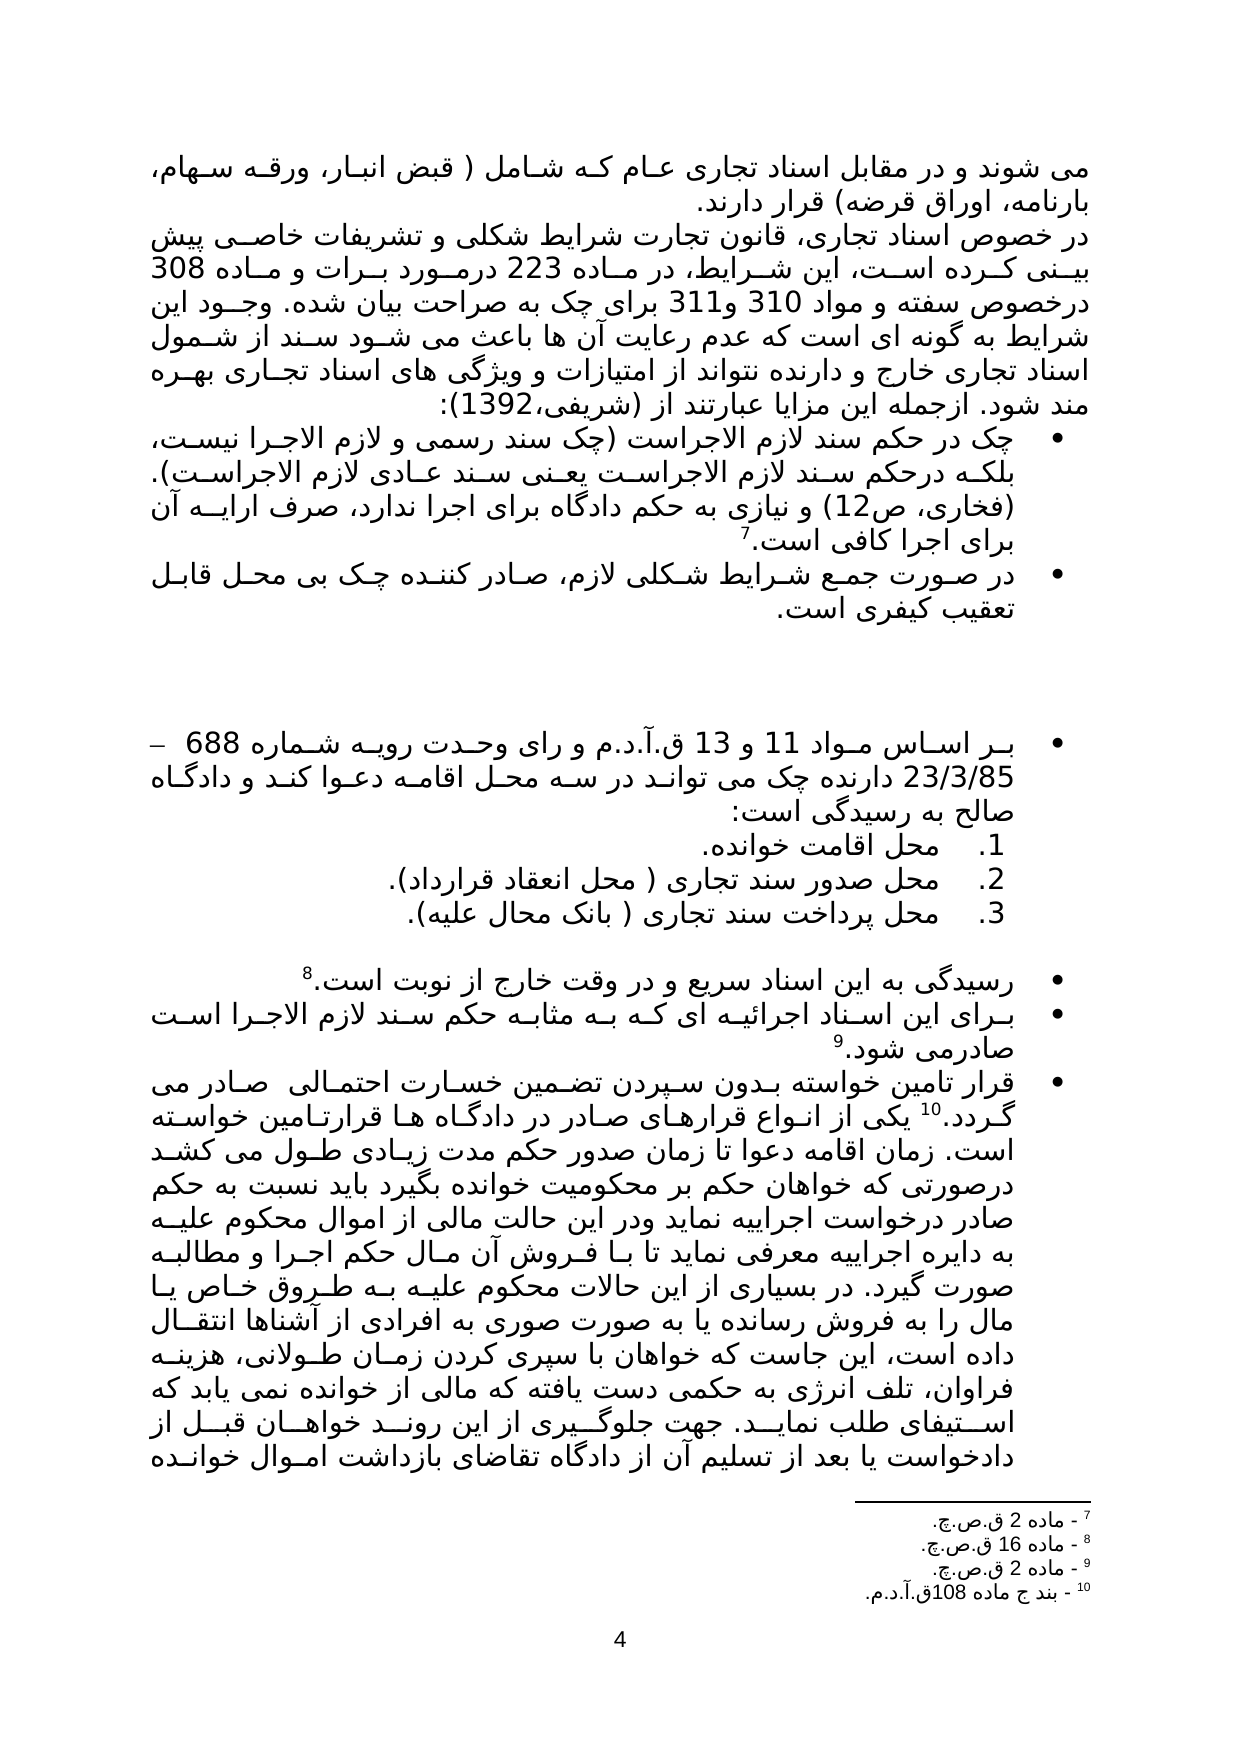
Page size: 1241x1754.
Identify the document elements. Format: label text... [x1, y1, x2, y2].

list برای این اسناد اجرائیه ای که به مثابه حکم سند لازم الاجرا است صادرمی شود. [150, 997, 1053, 1065]
list محل پرداخت سند تجاری ( بانک محال علیه). [150, 896, 978, 930]
list محل اقامت خوانده. [150, 828, 978, 862]
text در خصوص اسناد تجاری، قانون تجارت شرایط شکلی و تشریفات خاصی پیش بینی کرده است، این شرایط، در ماده 223 درمورد برات و ماده 308 درخصوص سفته و مواد 310 و311 برای چک به صراحت بیان شده. وجود این شرایط به گونه ای است که عدم رعایت آن ها باعث می شود سند از شمول اسناد تجاری خارج و دارنده نتواند از امتیازات و ویژگی های اسناد تجاری بهره مند شود. ازجمله این مزایا عبارتند از (شریفی،1392): [150, 218, 1090, 422]
list چک در حکم سند لازم الاجراست (چک سند رسمی و لازم الاجرا نیست، بلکه درحکم سند لازم الاجراست یعنی سند عادی لازم الاجراست). (فخاری، ص12) و نیازی به حکم دادگاه برای اجرا ندارد، صرف ارایه آن برای اجرا کافی است. [150, 422, 1053, 557]
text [150, 150, 1090, 218]
list رسیدگی به این اسناد سریع و در وقت خارج از نوبت است. [150, 963, 1053, 997]
list بر اساس مواد 11 و 13 ق.آ.د.م و رای وحدت رویه شماره 688 – 23/3/85 دارنده چک می تواند در سه محل اقامه دعوا کند و دادگاه صالح به رسیدگی است: [150, 726, 1053, 828]
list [150, 1065, 1053, 1473]
list در صورت جمع شرایط شکلی لازم، صادر کننده چک بی محل قابل تعقیب کیفری است. [150, 557, 1053, 625]
list محل صدور سند تجاری ( محل انعقاد قرارداد). [150, 862, 978, 896]
